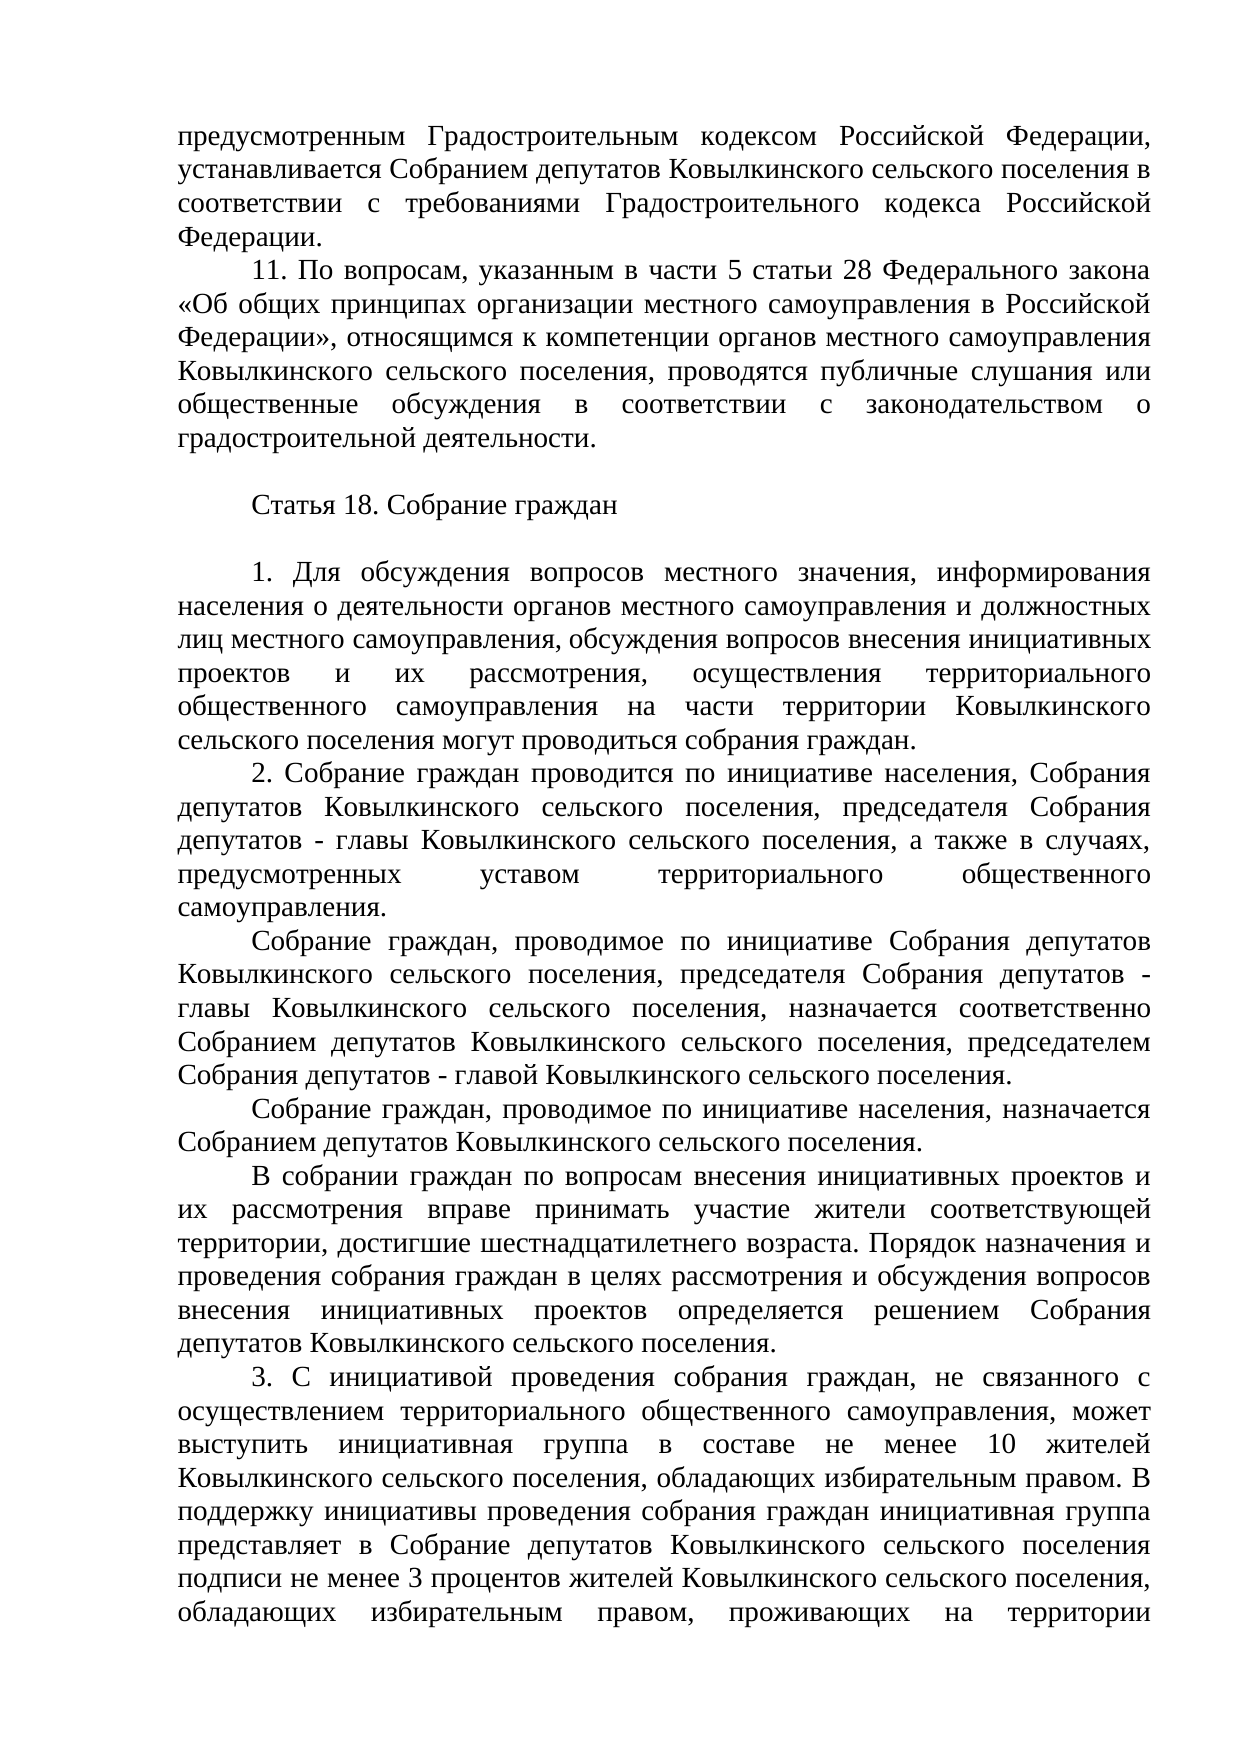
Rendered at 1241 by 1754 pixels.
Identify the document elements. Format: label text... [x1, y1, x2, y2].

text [177, 118, 1152, 252]
text 1. Для обсуждения вопросов местного значения, информирования населения о деятельности органов местного самоуправления и должностных лиц местного самоуправления, обсуждения вопросов внесения инициативных проектов и их рассмотрения, осуществления территориального общественного самоуправления на части территории Ковылкинского сельского поселения могут проводиться собрания граждан. [177, 554, 1152, 755]
text В собрании граждан по вопросам внесения инициативных проектов и их рассмотрения вправе принимать участие жители соответствующей территории, достигшие шестнадцатилетнего возраста. Порядок назначения и проведения собрания граждан в целях рассмотрения и обсуждения вопросов внесения инициативных проектов определяется решением Собрания депутатов Ковылкинского сельского поселения. [177, 1158, 1152, 1359]
text 2. Собрание граждан проводится по инициативе населения, Собрания депутатов Ковылкинского сельского поселения, председателя Собрания депутатов - главы Ковылкинского сельского поселения, а также в случаях, предусмотренных уставом территориального общественного самоуправления. [177, 755, 1152, 923]
text Статья 18. Собрание граждан [177, 487, 1152, 521]
text Собрание граждан, проводимое по инициативе Собрания депутатов Ковылкинского сельского поселения, председателя Собрания депутатов - главы Ковылкинского сельского поселения, назначается соответственно Собранием депутатов Ковылкинского сельского поселения, председателем Собрания депутатов - главой Ковылкинского сельского поселения. [177, 923, 1152, 1091]
text Собрание граждан, проводимое по инициативе населения, назначается Собранием депутатов Ковылкинского сельского поселения. [177, 1091, 1152, 1158]
text 11. По вопросам, указанным в части 5 статьи 28 Федерального закона «Об общих принципах организации местного самоуправления в Российской Федерации», относящимся к компетенции органов местного самоуправления Ковылкинского сельского поселения, проводятся публичные слушания или общественные обсуждения в соответствии с законодательством о градостроительной деятельности. [177, 252, 1152, 453]
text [177, 1359, 1152, 1627]
